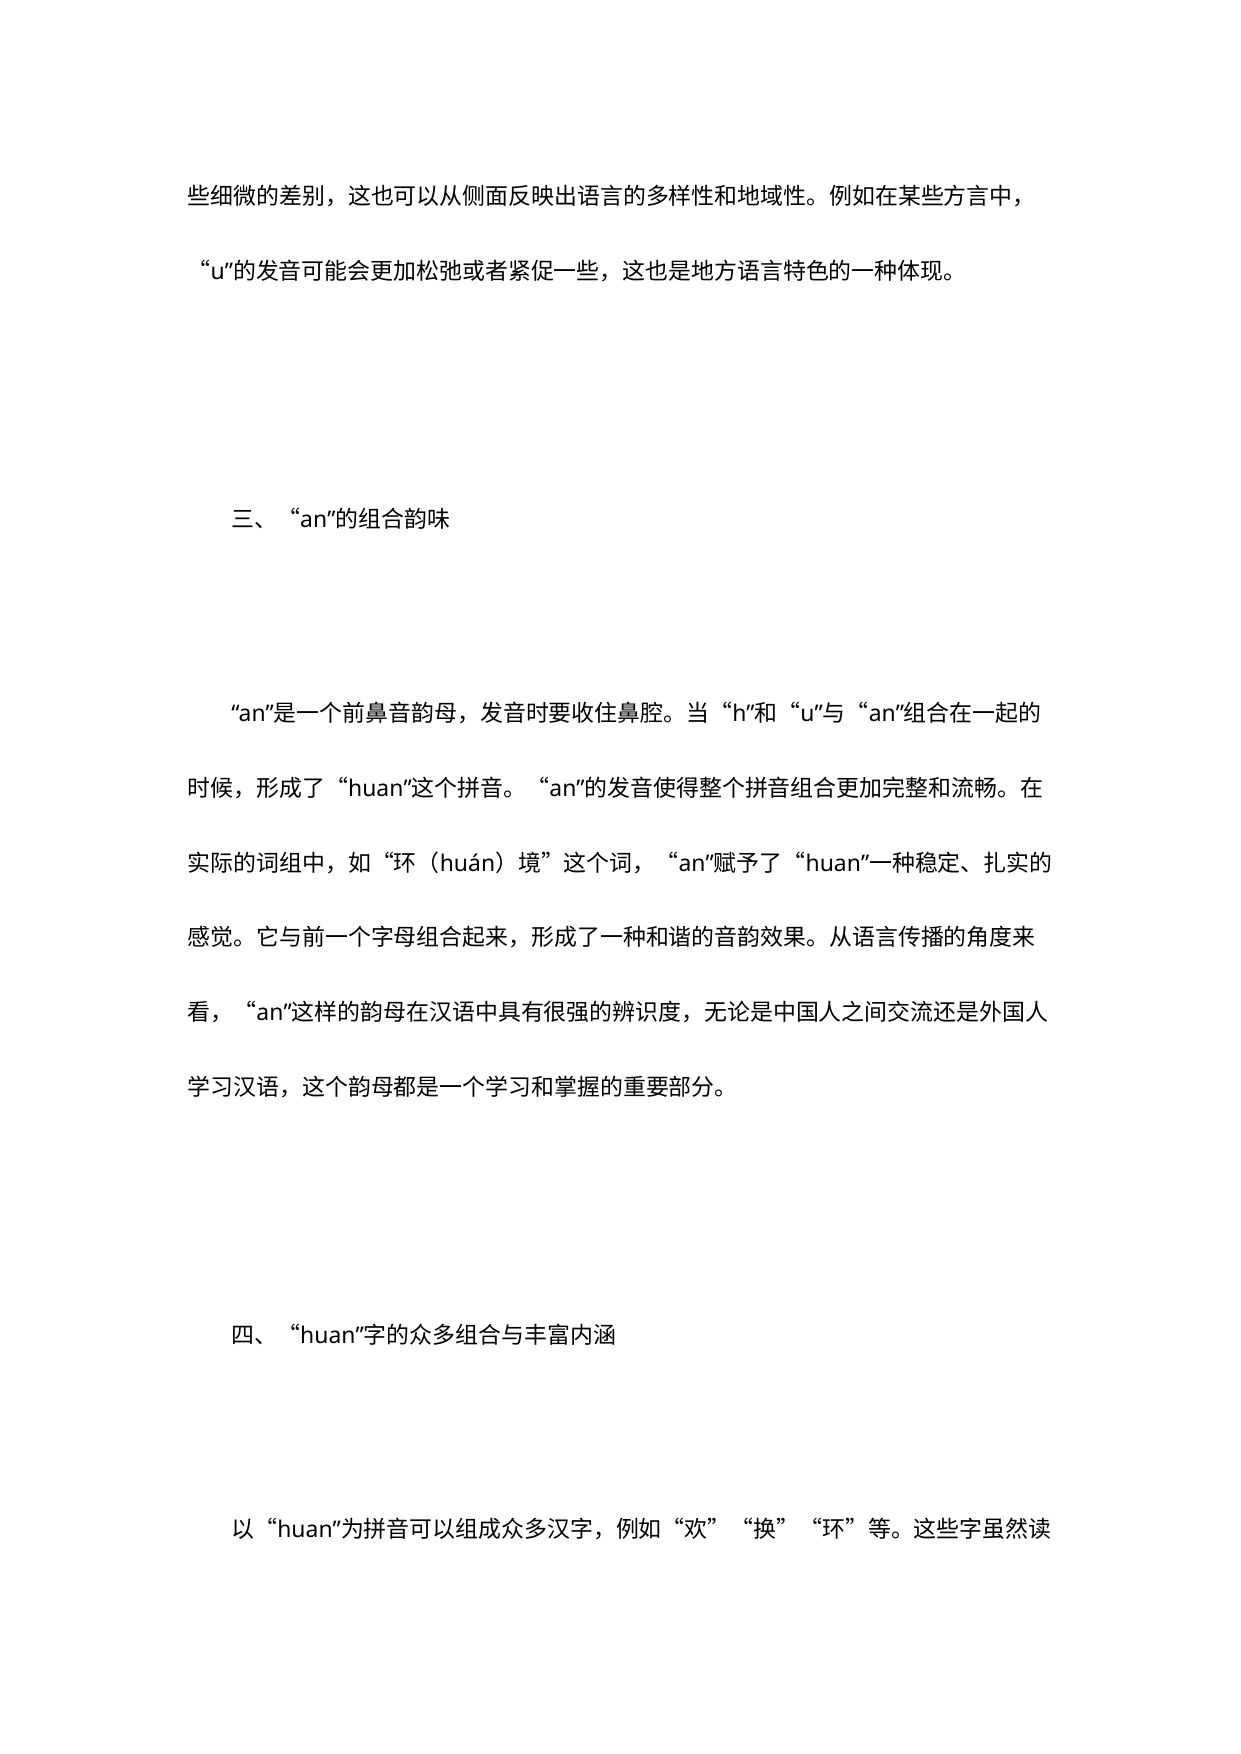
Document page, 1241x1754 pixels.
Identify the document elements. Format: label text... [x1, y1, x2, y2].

text 四、“huan”字的众多组合与丰富内涵 [187, 1301, 1053, 1366]
text “an”是一个前鼻音韵母，发音时要收住鼻腔。当“h”和“u”与“an”组合在一起的时候，形成了“huan”这个拼音。“an”的发音使得整个拼音组合更加完整和流畅。在实际的词组中，如“环（huán）境”这个词，“an”赋予了“huan”一种稳定、扎实的感觉。它与前一个字母组合起来，形成了一种和谐的音韵效果。从语言传播的角度来看，“an”这样的韵母在汉语中具有很强的辨识度，无论是中国人之间交流还是外国人学习汉语，这个韵母都是一个学习和掌握的重要部分。 [187, 679, 1053, 1118]
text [187, 162, 1053, 302]
text 三、“an”的组合韵味 [187, 485, 1053, 550]
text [187, 1495, 1053, 1560]
